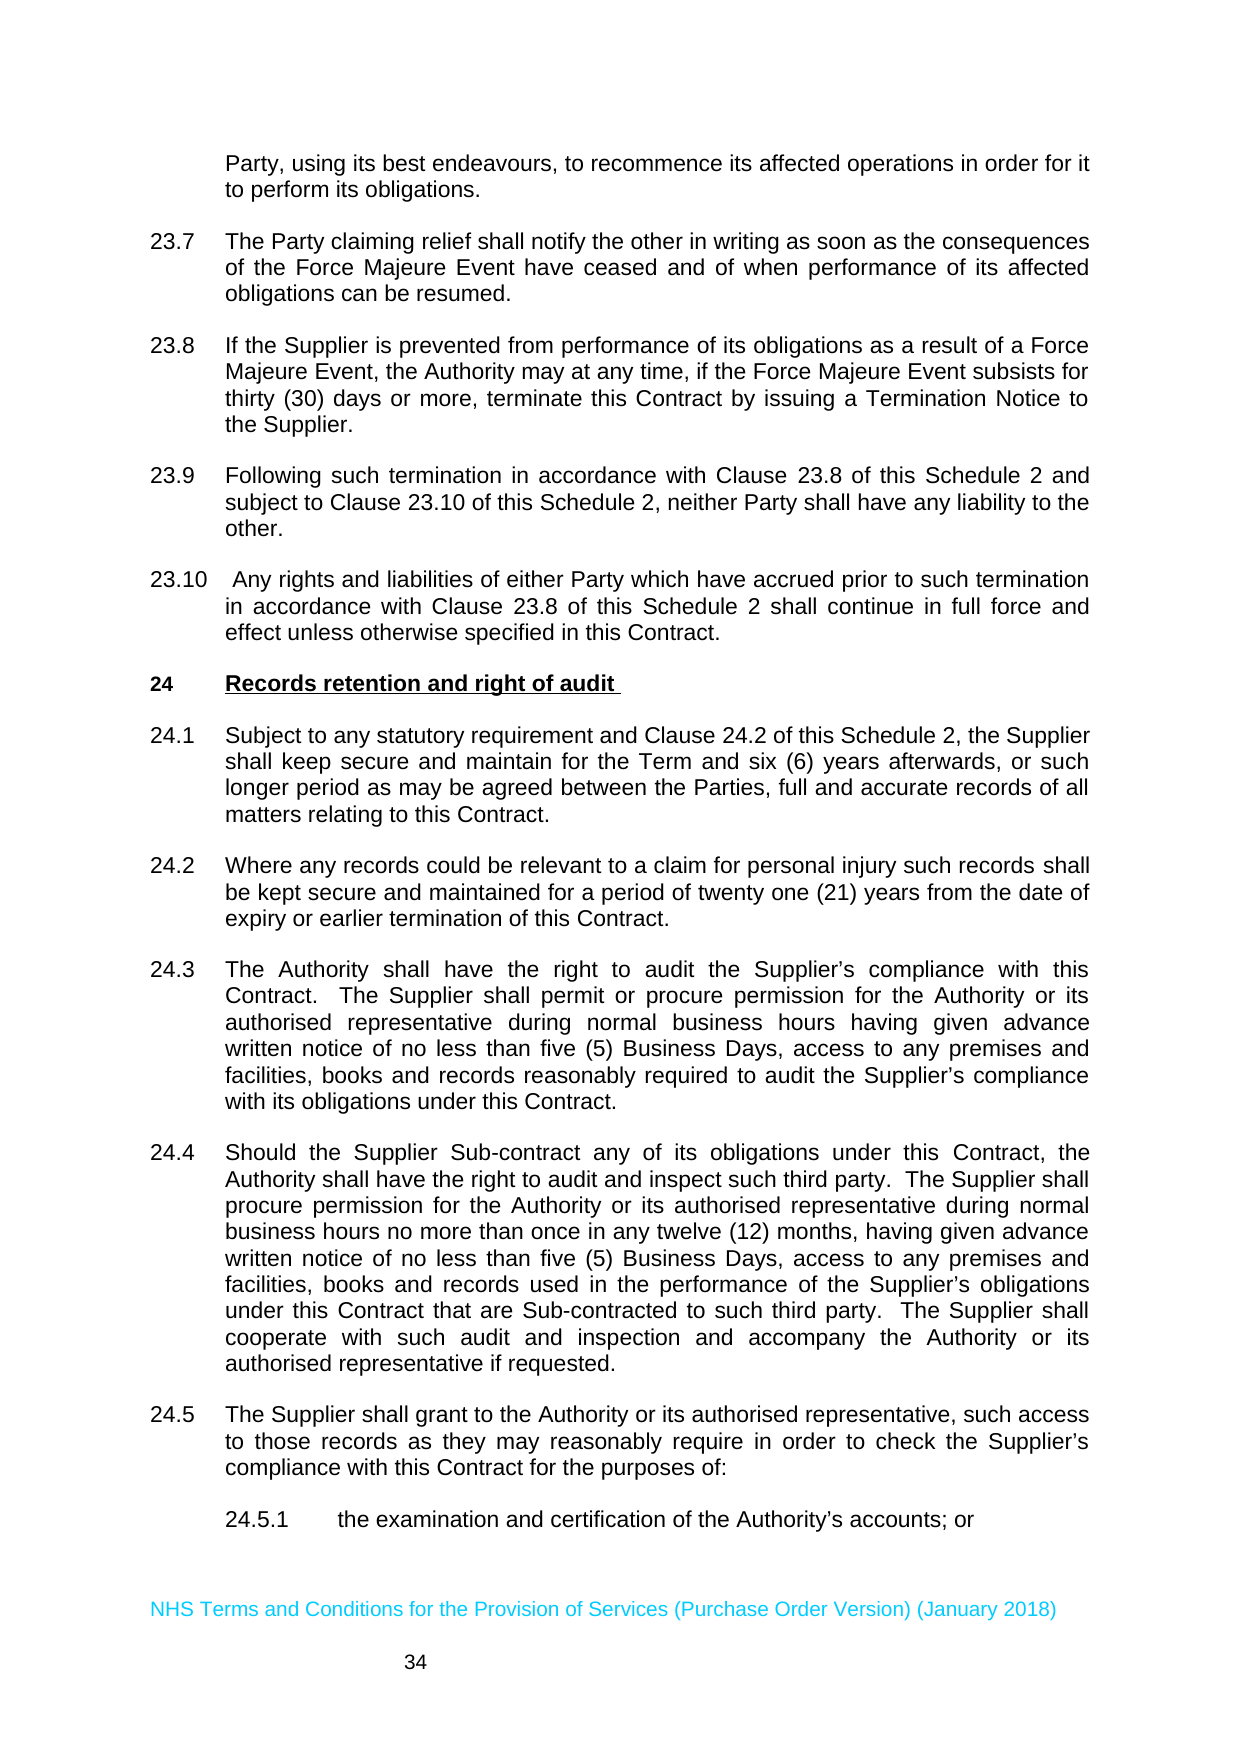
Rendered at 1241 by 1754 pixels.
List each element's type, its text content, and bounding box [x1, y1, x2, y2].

subtitle the examination and certification of the Authority’s accounts; or [225, 1506, 1090, 1532]
subtitle Subject to any statutory requirement and Clause 24.2 of this Schedule 2, the Supplier shall keep secure and maintain for the Term and six (6) years afterwards, or such longer period as may be agreed between the Parties, full and accurate records of all matters relating to this Contract. [150, 722, 1090, 827]
subtitle Any rights and liabilities of either Party which have accrued prior to such termination in accordance with Clause 23.8 of this Schedule 2 shall continue in full force and effect unless otherwise specified in this Contract. [150, 566, 1090, 645]
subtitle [150, 150, 1090, 203]
subtitle If the Supplier is prevented from performance of its obligations as a result of a Force Majeure Event, the Authority may at any time, if the Force Majeure Event subsists for thirty (30) days or more, terminate this Contract by issuing a Termination Notice to the Supplier. [150, 332, 1090, 437]
subtitle Where any records could be relevant to a claim for personal injury such records shall be kept secure and maintained for a period of twenty one (21) years from the date of expiry or earlier termination of this Contract. [150, 852, 1090, 931]
subtitle Following such termination in accordance with Clause 23.8 of this Schedule 2 and subject to Clause 23.10 of this Schedule 2, neither Party shall have any liability to the other. [150, 462, 1090, 541]
subtitle Records retention and right of audit [150, 670, 1090, 697]
subtitle The Supplier shall grant to the Authority or its authorised representative, such access to those records as they may reasonably require in order to check the Supplier’s compliance with this Contract for the purposes of: [150, 1401, 1090, 1481]
subtitle Should the Supplier Sub-contract any of its obligations under this Contract, the Authority shall have the right to audit and inspect such third party. The Supplier shall procure permission for the Authority or its authorised representative during normal business hours no more than once in any twelve (12) months, having given advance written notice of no less than five (5) Business Days, access to any premises and facilities, books and records used in the performance of the Supplier’s obligations under this Contract that are Sub-contracted to such third party. The Supplier shall cooperate with such audit and inspection and accompany the Authority or its authorised representative if requested. [150, 1139, 1090, 1376]
subtitle The Party claiming relief shall notify the other in writing as soon as the consequences of the Force Majeure Event have ceased and of when performance of its affected obligations can be resumed. [150, 228, 1090, 307]
subtitle The Authority shall have the right to audit the Supplier’s compliance with this Contract. The Supplier shall permit or procure permission for the Authority or its authorised representative during normal business hours having given advance written notice of no less than five (5) Business Days, access to any premises and facilities, books and records reasonably required to audit the Supplier’s compliance with its obligations under this Contract. [150, 956, 1090, 1114]
